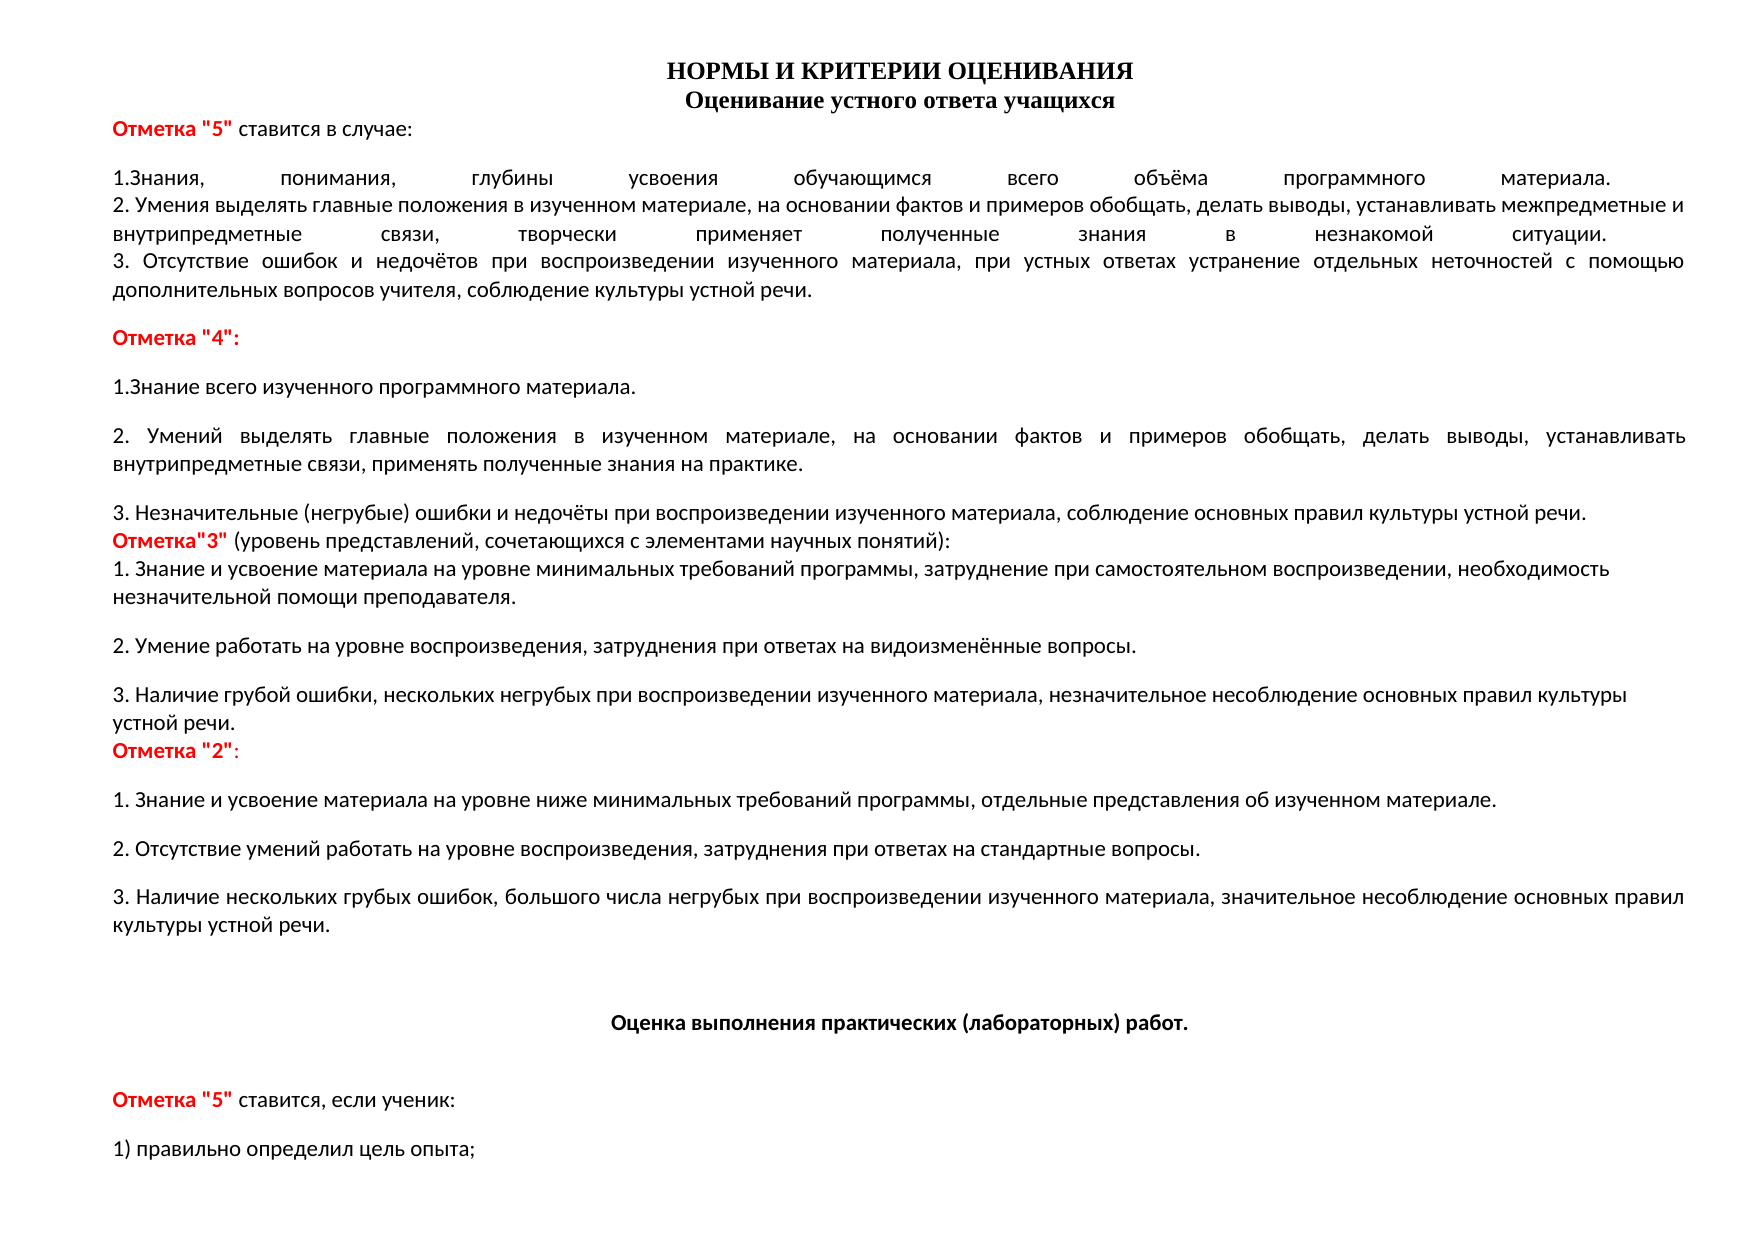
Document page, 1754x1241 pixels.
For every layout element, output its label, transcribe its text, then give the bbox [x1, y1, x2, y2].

text 1.Знания, понимания, глубины усвоения обучающимся всего объёма программного материала. 2. Умения выделять главные положения в изученном материале, на основании фактов и примеров обобщать, делать выводы, устанавливать межпредметные и внутрипредметные связи, творчески применяет полученные знания в незнакомой ситуации. 3. Отсутствие ошибок и недочётов при воспроизведении изученного материала, при устных ответах устранение отдельных неточностей с помощью дополнительных вопросов учителя, соблюдение культуры устной речи. [112, 163, 1687, 303]
text 2. Отсутствие умений работать на уровне воспроизведения, затруднения при ответах на стандартные вопросы. [112, 834, 1687, 862]
text 1) правильно определил цель опыта; [112, 1134, 1687, 1162]
text Отметка "5" ставится, если ученик: [112, 1057, 1687, 1113]
text 1. Знание и усвоение материала на уровне ниже минимальных требований программы, отдельные представления об изученном материале. [112, 785, 1687, 813]
text 2. Умение работать на уровне воспроизведения, затруднения при ответах на видоизменённые вопросы. [112, 631, 1687, 659]
text 3. Наличие грубой ошибки, нескольких негрубых при воспроизведении изученного материала, незначительное несоблюдение основных правил культуры устной речи. Отметка "2": [112, 680, 1687, 764]
text Оценка выполнения практических (лабораторных) работ. [112, 1008, 1687, 1036]
text НОРМЫ И КРИТЕРИИ ОЦЕНИВАНИЯ [112, 56, 1687, 85]
text 3. Наличие нескольких грубых ошибок, большого числа негрубых при воспроизведении изученного материала, значительное несоблюдение основных правил культуры устной речи. [112, 882, 1687, 938]
text Отметка "5" ставится в случае: [112, 114, 1687, 142]
text 3. Незначительные (негрубые) ошибки и недочёты при воспроизведении изученного материала, соблюдение основных правил культуры устной речи. Отметка"3" (уровень представлений, сочетающихся с элементами научных понятий): 1. Знание и усвоение материала на уровне минимальных требований программы, затруднение при самостоятельном воспроизведении, необходимость незначительной помощи преподавателя. [112, 498, 1687, 610]
text 2. Умений выделять главные положения в изученном материале, на основании фактов и примеров обобщать, делать выводы, устанавливать внутрипредметные связи, применять полученные знания на практике. [112, 421, 1687, 477]
text 1.Знание всего изученного программного материала. [112, 372, 1687, 400]
text Отметка "4": [112, 323, 1687, 352]
text Оценивание устного ответа учащихся [112, 85, 1687, 114]
